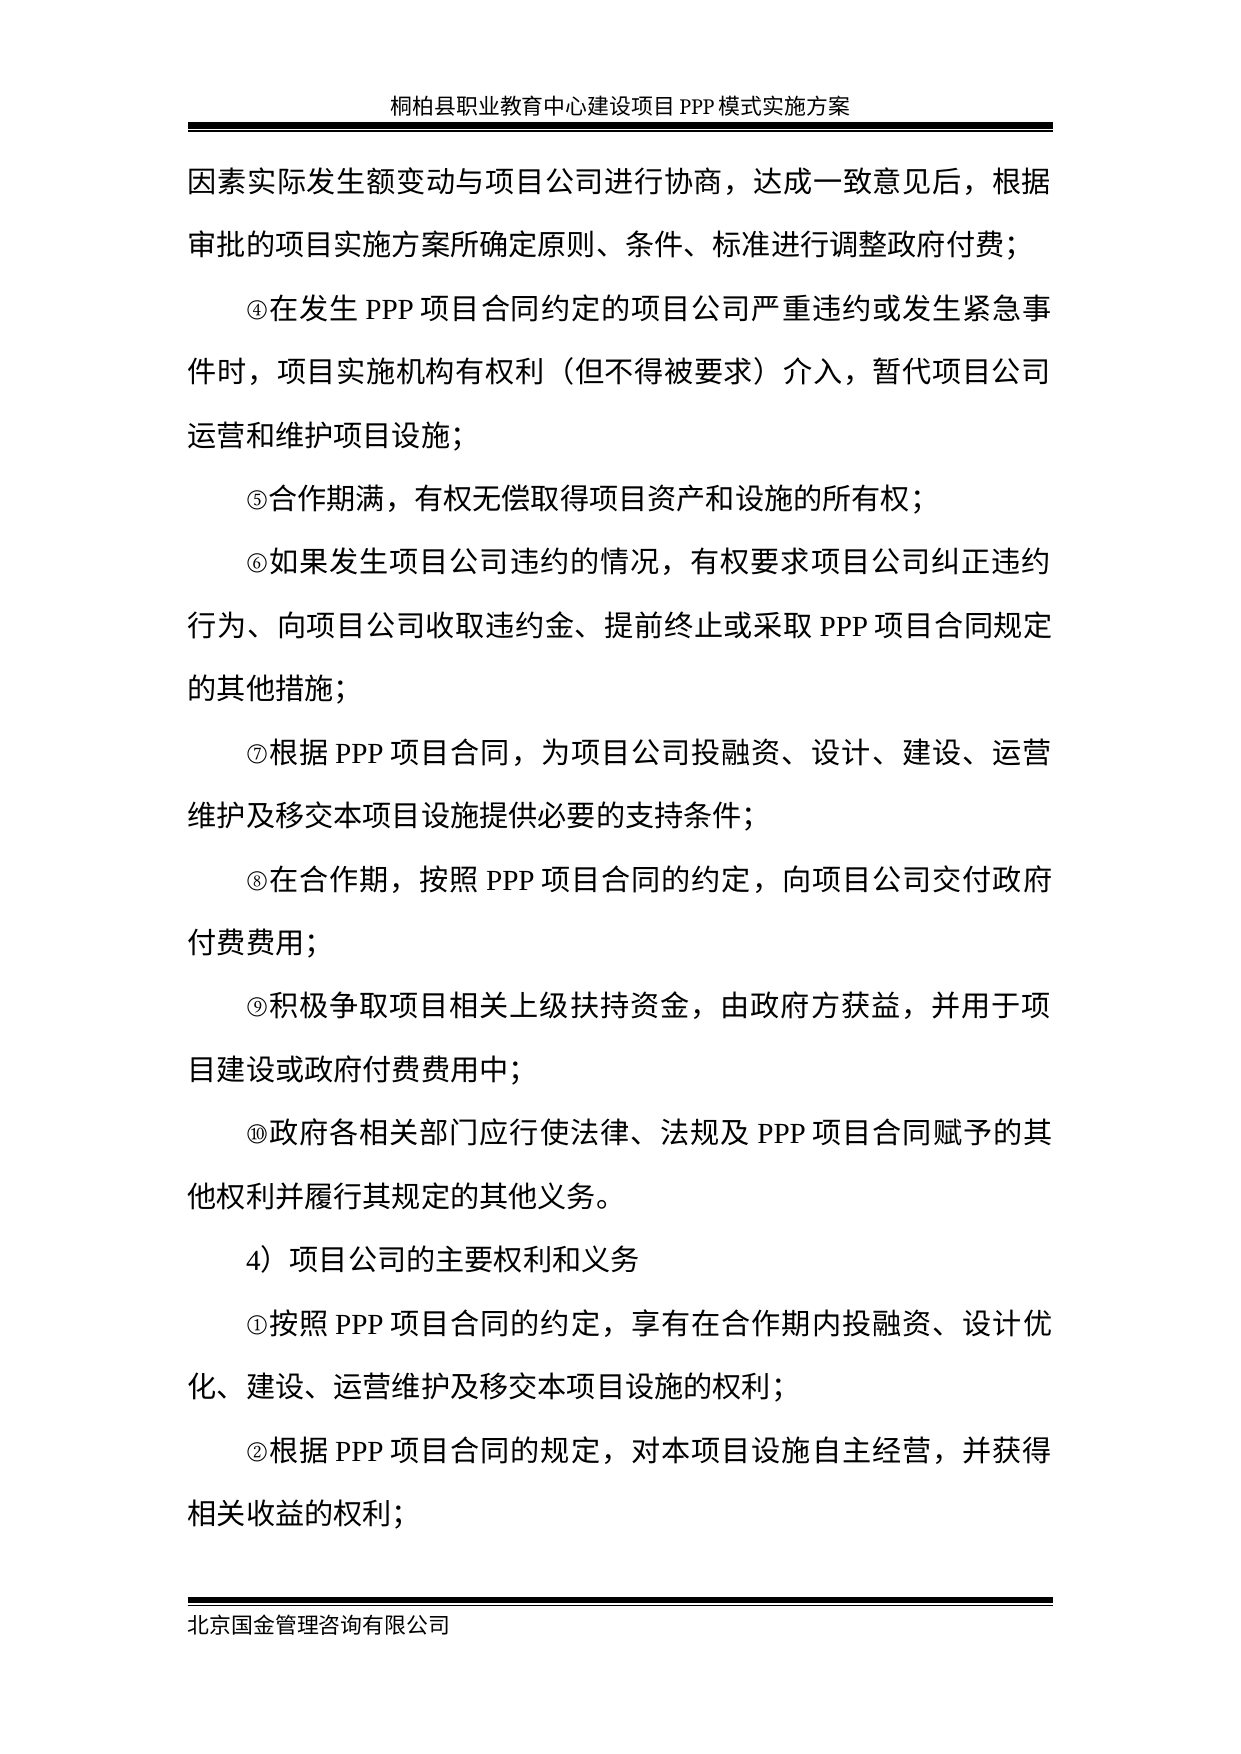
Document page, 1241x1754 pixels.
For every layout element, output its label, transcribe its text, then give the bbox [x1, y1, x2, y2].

text 4）项目公司的主要权利和义务 [187, 1237, 1053, 1279]
text ⑨积极争取项目相关上级扶持资金，由政府方获益，并用于项目建设或政府付费费用中； [187, 983, 1053, 1089]
text ⑥如果发生项目公司违约的情况，有权要求项目公司纠正违约行为、向项目公司收取违约金、提前终止或采取PPP项目合同规定的其他措施； [187, 539, 1053, 708]
text ②根据PPP项目合同的规定，对本项目设施自主经营，并获得相关收益的权利； [187, 1427, 1053, 1533]
text ④在发生PPP项目合同约定的项目公司严重违约或发生紧急事件时，项目实施机构有权利（但不得被要求）介入，暂代项目公司运营和维护项目设施； [187, 285, 1053, 454]
text ①按照PPP项目合同的约定，享有在合作期内投融资、设计优化、建设、运营维护及移交本项目设施的权利； [187, 1300, 1053, 1406]
text ⑩政府各相关部门应行使法律、法规及PPP项目合同赋予的其他权利并履行其规定的其他义务。 [187, 1110, 1053, 1216]
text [187, 158, 1053, 264]
text ⑧在合作期，按照PPP项目合同的约定，向项目公司交付政府付费费用； [187, 856, 1053, 962]
text ⑤合作期满，有权无偿取得项目资产和设施的所有权； [187, 476, 1053, 518]
text ⑦根据PPP项目合同，为项目公司投融资、设计、建设、运营维护及移交本项目设施提供必要的支持条件； [187, 729, 1053, 835]
